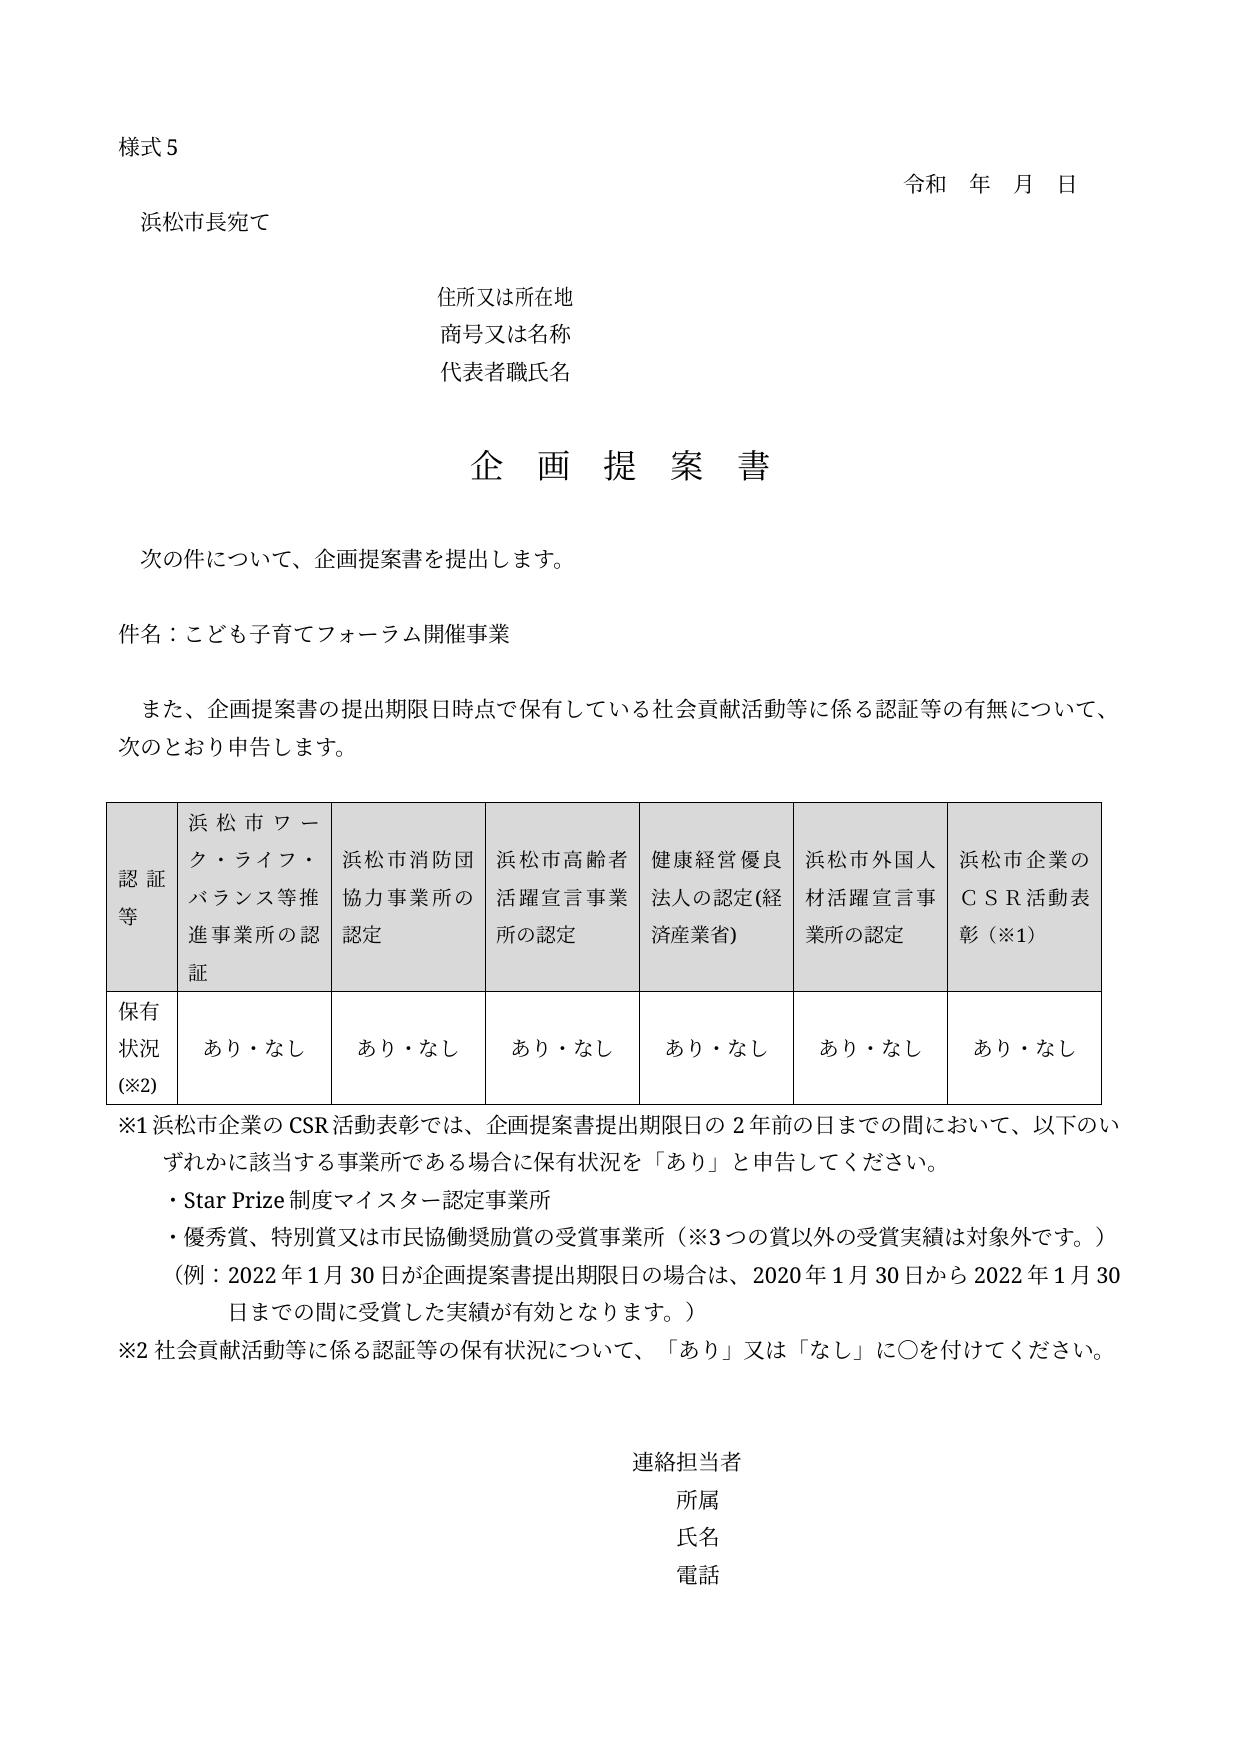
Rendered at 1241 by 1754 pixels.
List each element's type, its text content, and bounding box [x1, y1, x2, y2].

table_header 浜松市外国人材活躍宣言事業所の認定 [794, 803, 947, 991]
text 氏名 [118, 1518, 1122, 1555]
table_header 認証等 [107, 803, 177, 991]
text ※1浜松市企業のCSR活動表彰では、企画提案書提出期限日の2年前の日までの間において、以下のいずれかに該当する事業所である場合に保有状況を「あり」と申告してください。 [118, 1105, 1122, 1180]
table_cell あり・なし [640, 992, 793, 1104]
table_header 浜松市消防団協力事業所の認定 [332, 803, 485, 991]
text 住所又は所在地 [118, 277, 1122, 314]
table_header 浜松市企業のＣＳＲ活動表彰（※1） [948, 803, 1101, 991]
table_header 浜松市高齢者活躍宣言事業所の認定 [486, 803, 639, 991]
text 企 画 提 案 書 [118, 427, 1122, 502]
text 商号又は名称 [118, 314, 1122, 352]
table_cell あり・なし [794, 992, 947, 1104]
table_cell あり・なし [332, 992, 485, 1104]
text 連絡担当者 [118, 1443, 1122, 1480]
text 件名：こども子育てフォーラム開催事業 [118, 614, 1122, 652]
text 浜松市長宛て [118, 202, 1122, 239]
table_cell 保有 状況 (※2) [107, 992, 177, 1104]
text ・Star Prize制度マイスター認定事業所 [118, 1180, 1122, 1218]
table_header 浜松市ワーク・ライフ・バランス等推進事業所の認証 [178, 803, 331, 991]
text 様式5 [118, 127, 1122, 164]
text 電話 [118, 1555, 1122, 1593]
text 令和 年 月 日 [118, 164, 1078, 202]
text ※2 社会貢献活動等に係る認証等の保有状況について、「あり」又は「なし」に○を付けてください。 [118, 1330, 1122, 1368]
text （例：2022年1月30日が企画提案書提出期限日の場合は、2020年1月30日から2022年1月30日までの間に受賞した実績が有効となります。） [162, 1255, 1122, 1330]
text 次の件について、企画提案書を提出します。 [118, 539, 1122, 577]
text 所属 [118, 1480, 1122, 1518]
table_header 健康経営優良法人の認定(経済産業省) [640, 803, 793, 991]
text ・優秀賞、特別賞又は市民協働奨励賞の受賞事業所（※3つの賞以外の受賞実績は対象外です。） [118, 1218, 1122, 1255]
table_cell あり・なし [486, 992, 639, 1104]
table_cell あり・なし [948, 992, 1101, 1104]
text また、企画提案書の提出期限日時点で保有している社会貢献活動等に係る認証等の有無について、次のとおり申告します。 [118, 689, 1122, 764]
text 代表者職氏名 [118, 352, 1122, 389]
table_cell あり・なし [178, 992, 331, 1104]
